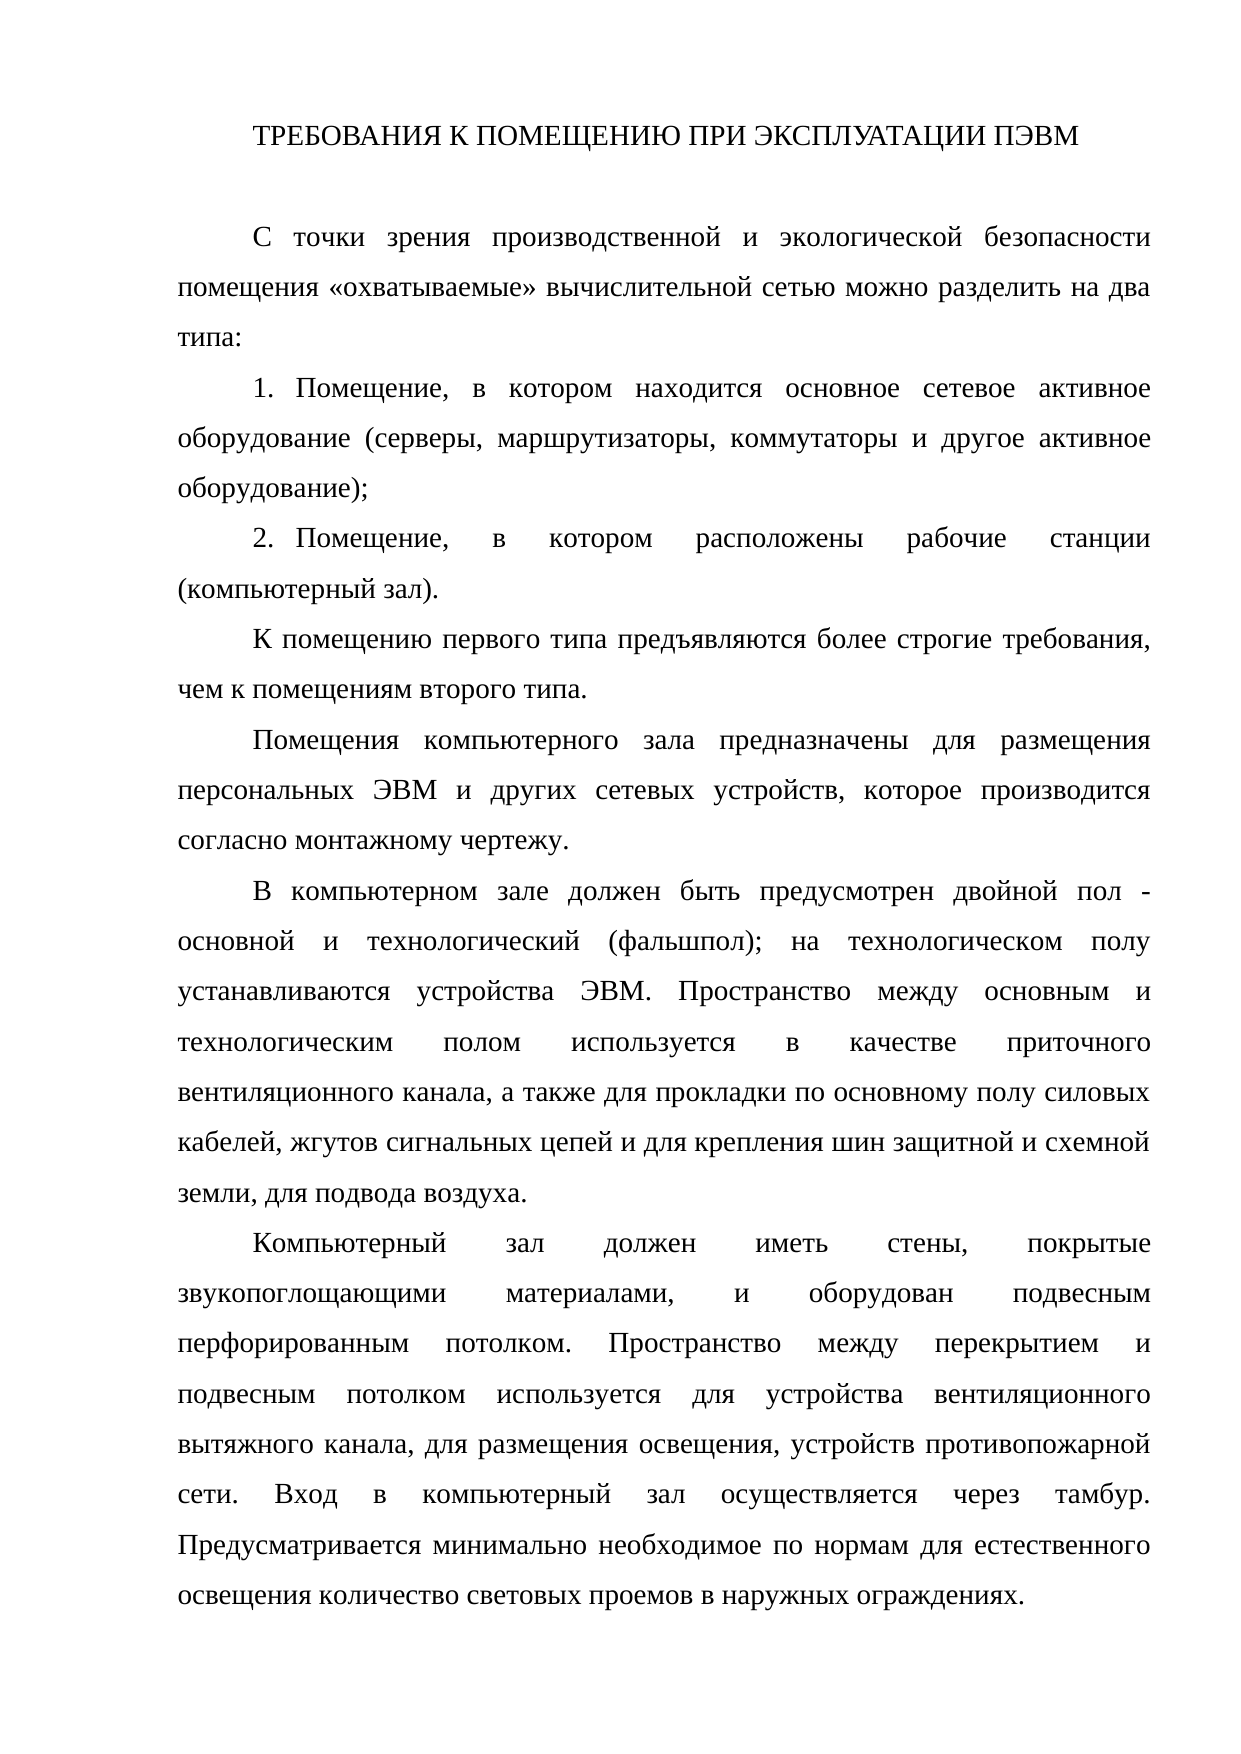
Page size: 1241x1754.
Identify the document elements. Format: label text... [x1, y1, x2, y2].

list Помещение, в котором расположены рабочие станции (компьютерный зал). [177, 521, 1152, 604]
text Компьютерный зал должен иметь стены, покрытые звукопоглощающими материалами, и оборудован подвесным перфорированным потолком. Пространство между перекрытием и подвесным потолком используется для устройства вентиляционного вытяжного канала, для размещения освещения, устройств противопожарной сети. Вход в компьютерный зал осуществляется через тамбур. Предусматривается минимально необходимое по нормам для естественного освещения количество световых проемов в наружных ограждениях. [177, 1225, 1152, 1611]
title ТРЕБОВАНИЯ К ПомещениЮ при эксплуатации ПЭВМ [177, 118, 1152, 152]
text В компьютерном зале должен быть предусмотрен двойной пол - основной и технологический (фальшпол); на технологическом полу устанавливаются устройства ЭВМ. Пространство между основным и технологическим полом используется в качестве приточного вентиляционного канала, а также для прокладки по основному полу силовых кабелей, жгутов сигнальных цепей и для крепления шин защитной и схемной земли, для подвода воздуха. [177, 873, 1152, 1208]
text С точки зрения производственной и экологической безопасности помещения «охватываемые» вычислительной сетью можно разделить на два типа: [177, 219, 1152, 353]
text К помещению первого типа предъявляются более строгие требования, чем к помещениям второго типа. [177, 621, 1152, 705]
list Помещение, в котором находится основное сетевое активное оборудование (серверы, маршрутизаторы, коммутаторы и другое активное оборудование); [177, 370, 1152, 504]
text Помещения компьютерного зала предназначены для размещения персональных ЭВМ и других сетевых устройств, которое производится согласно монтажному чертежу. [177, 722, 1152, 856]
